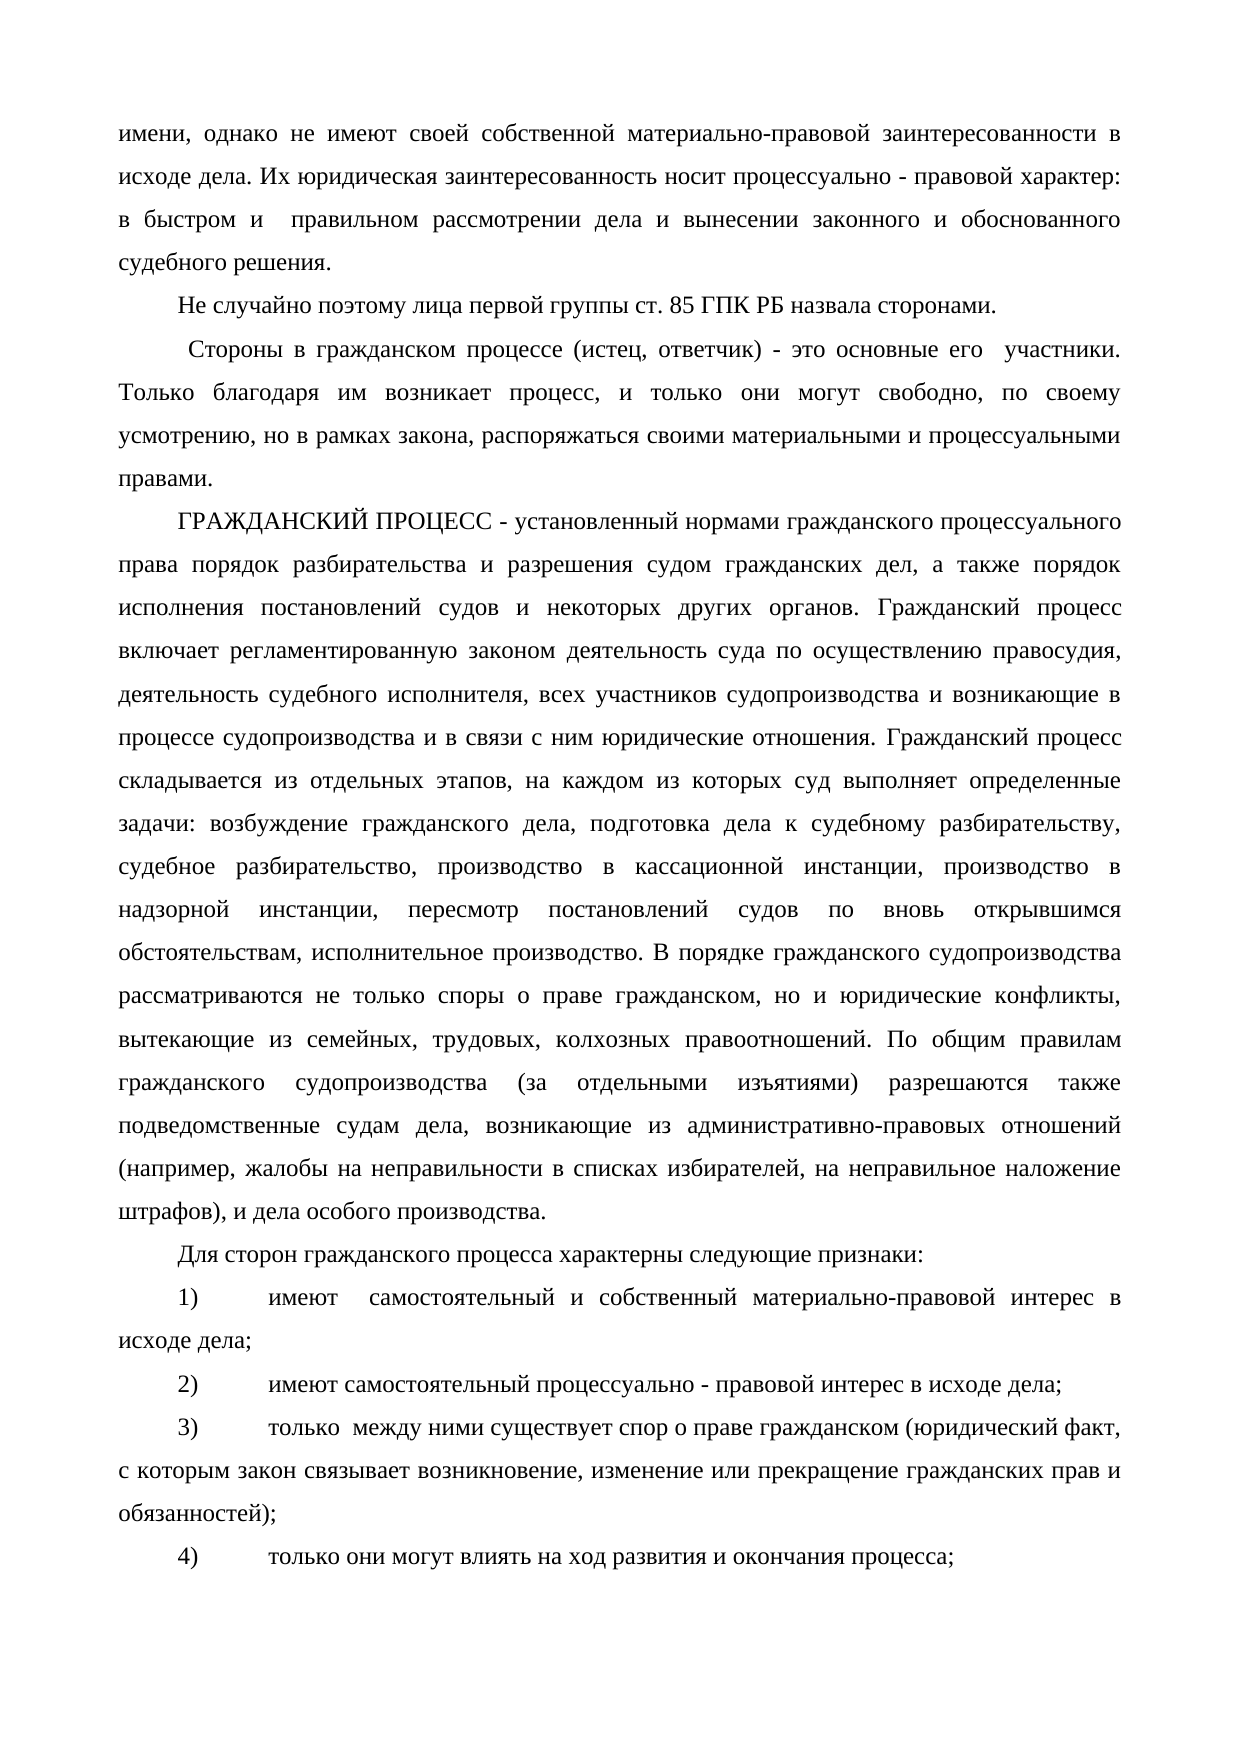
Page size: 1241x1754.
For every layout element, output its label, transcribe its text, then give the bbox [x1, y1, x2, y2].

text Для сторон гражданского процесса характерны следующие признаки: [118, 1239, 1122, 1268]
list имеют самостоятельный процессуально - правовой интерес в исходе дела; [118, 1369, 1122, 1397]
list только между ними существует спор о праве гражданском (юридический факт, с которым закон связывает возникновение, изменение или прекращение гражданских прав и обязанностей); [118, 1412, 1122, 1527]
text Не случайно поэтому лица первой группы ст. 85 ГПК РБ назвала сторонами. [118, 291, 1122, 319]
text Стороны в гражданском процессе (истец, ответчик) - это основные его участники. Только благодаря им возникает процесс, и только они могут свободно, по своему усмотрению, но в рамках закона, распоряжаться своими материальными и процессуальными правами. [118, 334, 1122, 492]
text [118, 118, 1122, 276]
text ГРАЖДАНСКИЙ ПРОЦЕСС - установленный нормами гражданского процессуального права порядок разбирательства и разрешения судом гражданских дел, а также порядок исполнения постановлений судов и некоторых других органов. Гражданский процесс включает регламентированную законом деятельность суда по осуществлению правосудия, деятельность судебного исполнителя, всех участников судопроизводства и возникающие в процессе судопроизводства и в связи с ним юридические отношения. Гражданский процесс складывается из отдельных этапов, на каждом из которых суд выполняет определенные задачи: возбуждение гражданского дела, подготовка дела к судебному разбирательству, судебное разбирательство, производство в кассационной инстанции, производство в надзорной инстанции, пересмотр постановлений судов по вновь открывшимся обстоятельствам, исполнительное производство. В порядке гражданского судопроизводства рассматриваются не только споры о праве гражданском, но и юридические конфликты, вытекающие из семейных, трудовых, колхозных правоотношений. По общим правилам гражданского судопроизводства (за отдельными изъятиями) разрешаются также подведомственные судам дела, возникающие из административно-правовых отношений (например, жалобы на неправильности в списках избирателей, на неправильное наложение штрафов), и дела особого производства. [118, 506, 1122, 1225]
list только они могут влиять на ход развития и окончания процесса; [118, 1541, 1122, 1570]
list имеют самостоятельный и собственный материально-правовой интерес в исходе дела; [118, 1282, 1122, 1354]
